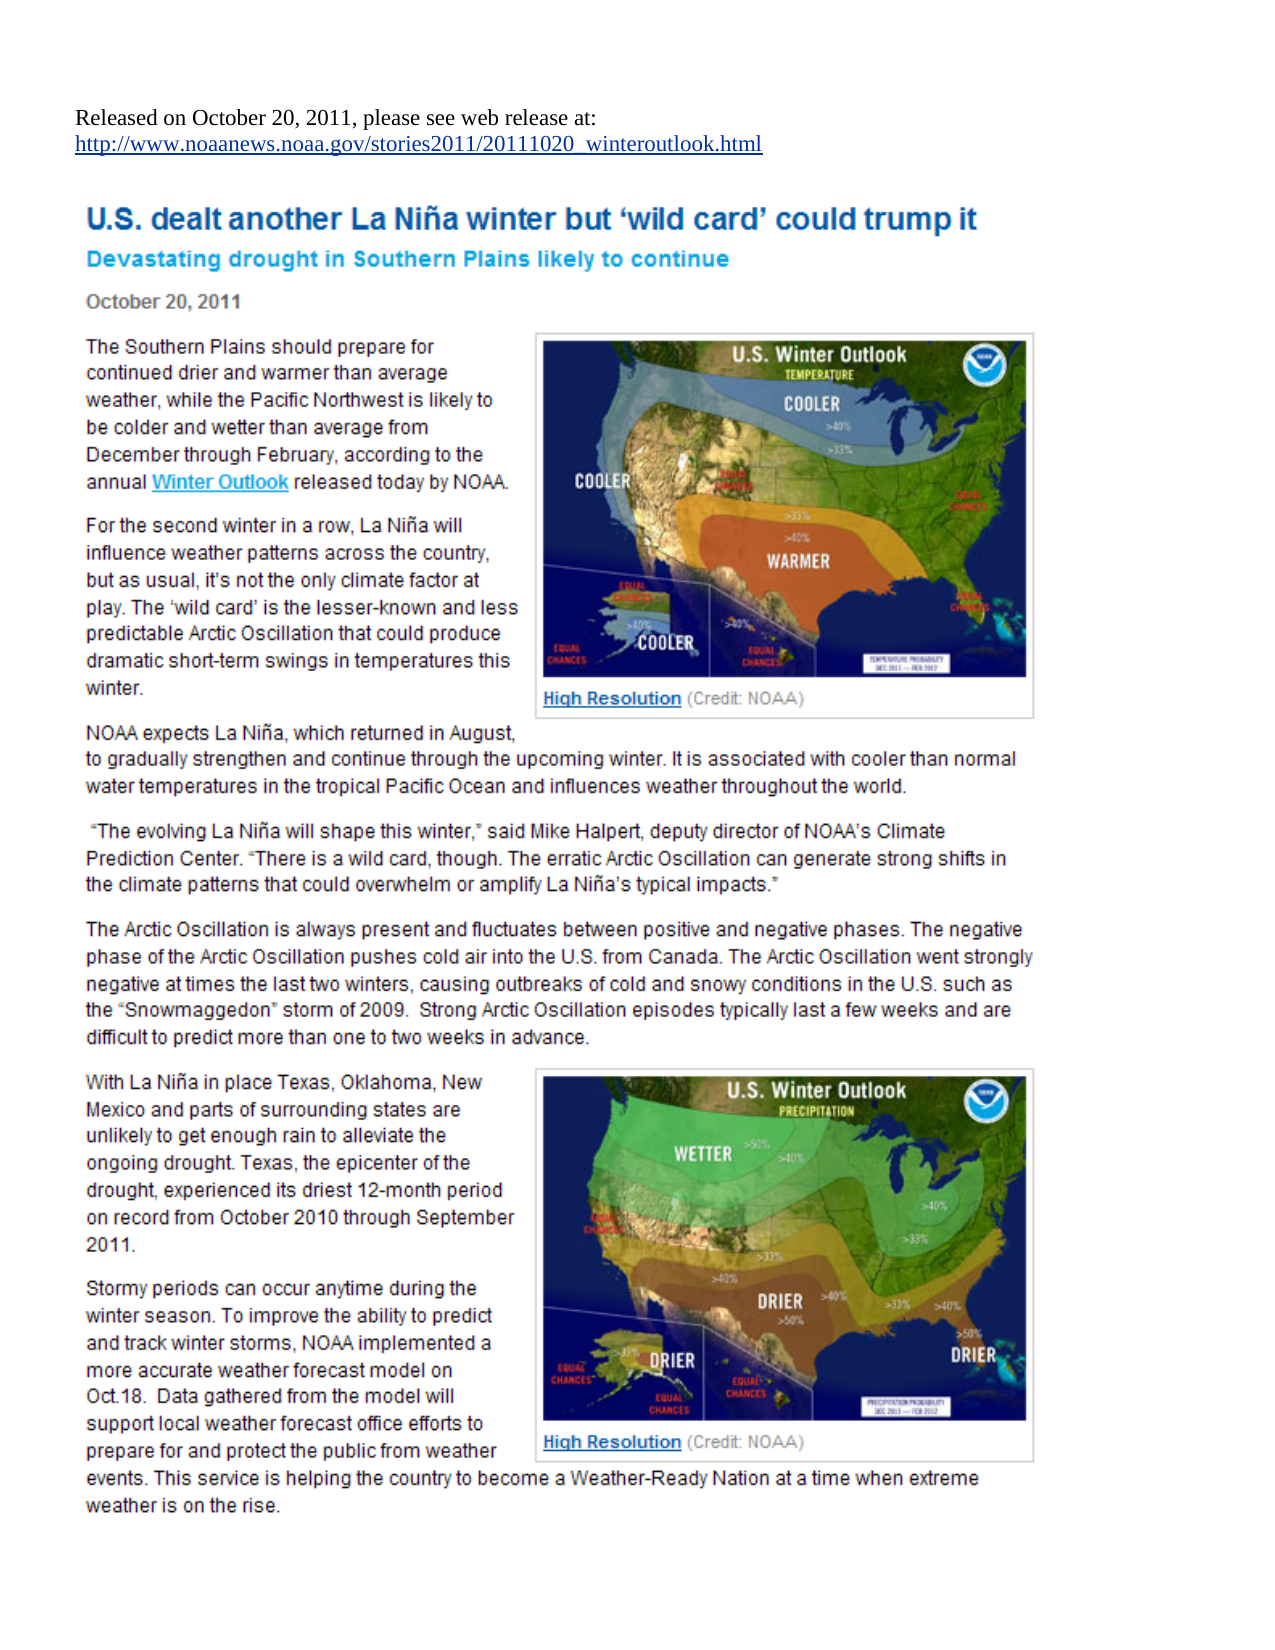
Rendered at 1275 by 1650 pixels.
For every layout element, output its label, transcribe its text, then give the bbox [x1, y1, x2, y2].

text Released on October 20, 2011, please see web release at: http://www.noaanews.noaa.gov/stories2011/20111020_winteroutlook.html [75, 104, 1200, 157]
